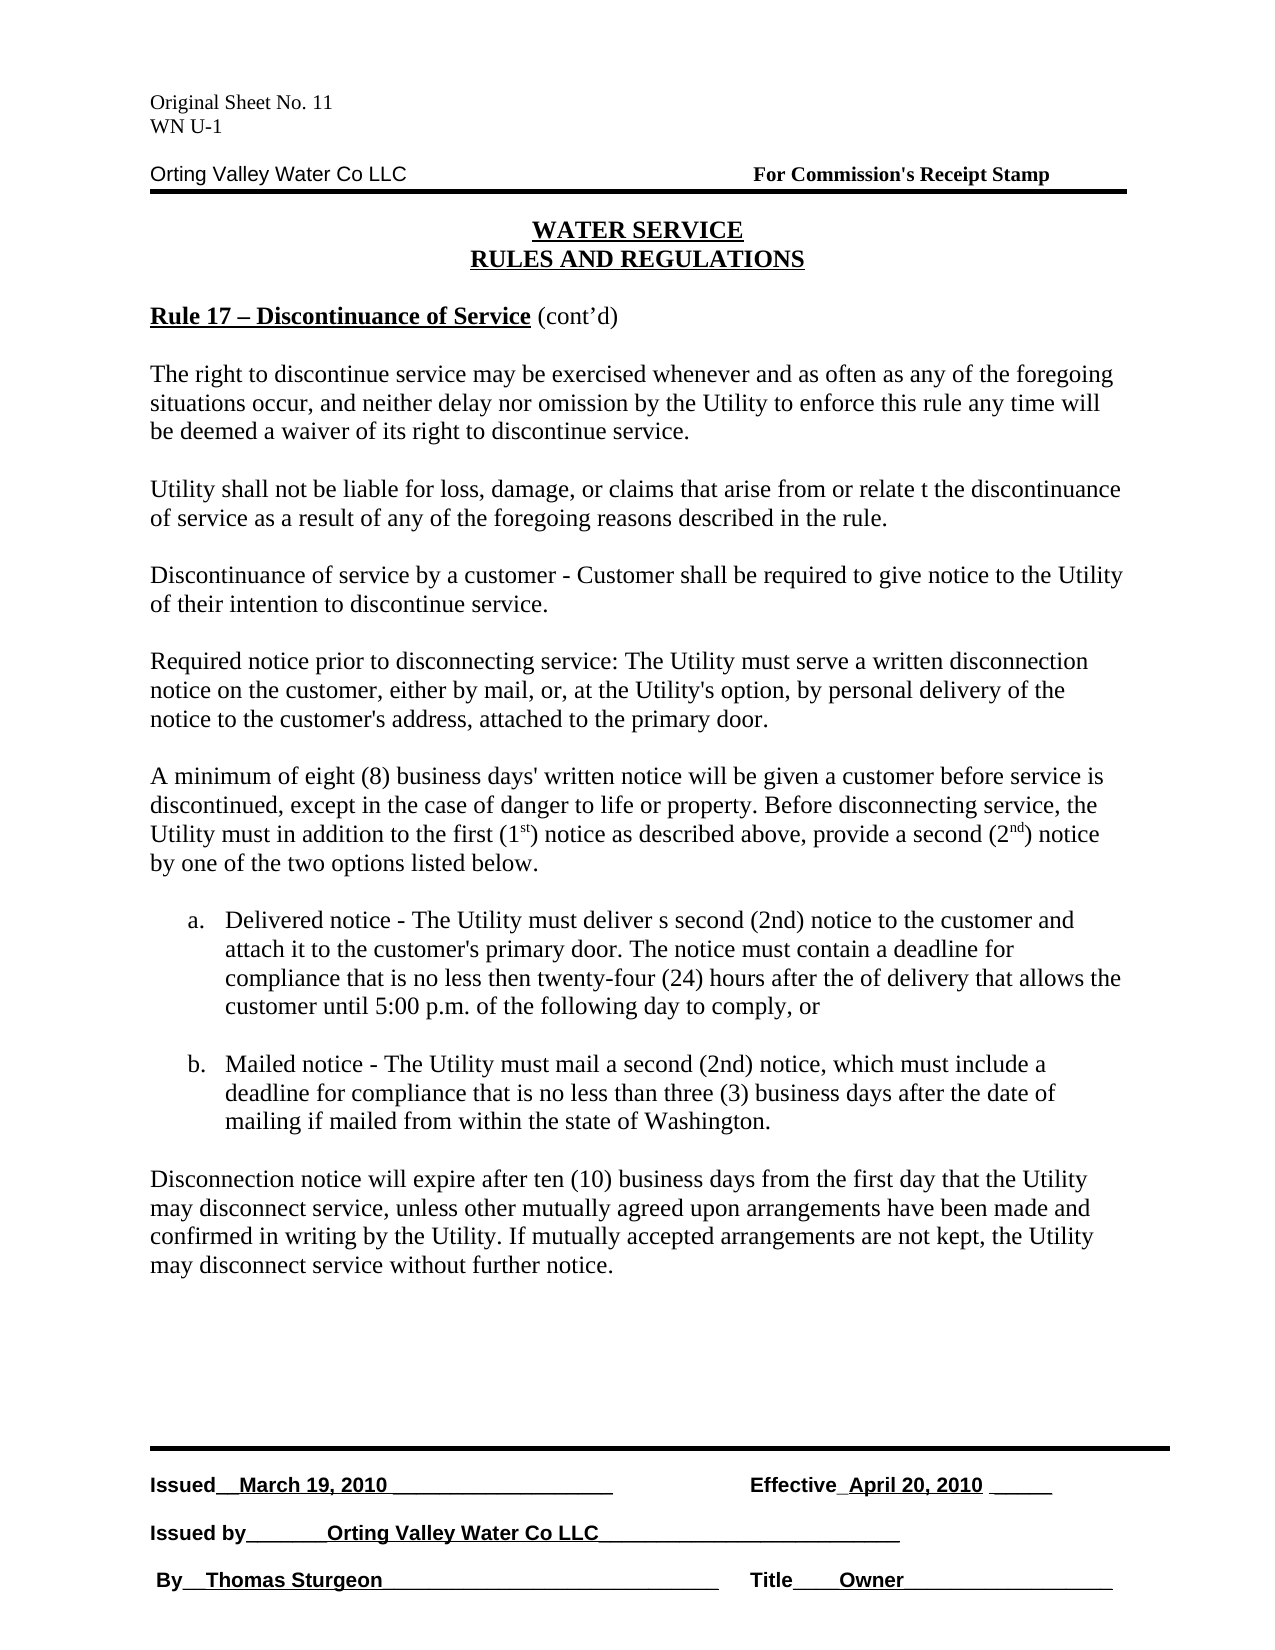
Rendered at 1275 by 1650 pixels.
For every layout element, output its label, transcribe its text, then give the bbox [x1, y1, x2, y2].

text RULES AND REGULATIONS [150, 244, 1125, 273]
text The right to discontinue service may be exercised whenever and as often as any of the foregoing situations occur, and neither delay nor omission by the Utility to enforce this rule any time will be deemed a waiver of its right to discontinue service. [150, 359, 1125, 445]
text WATER SERVICE [150, 215, 1125, 244]
text Required notice prior to disconnecting service: The Utility must serve a written disconnection notice on the customer, either by mail, or, at the Utility's option, by personal delivery of the notice to the customer's address, attached to the primary door. [150, 646, 1125, 733]
text Rule 17 – Discontinuance of Service (cont’d) [150, 301, 1125, 330]
text Discontinuance of service by a customer - Customer shall be required to give notice to the Utility of their intention to discontinue service. [150, 560, 1125, 618]
list Mailed notice - The Utility must mail a second (2nd) notice, which must include a deadline for compliance that is no less than three (3) business days after the date of mailing if mailed from within the state of . [187, 1049, 1125, 1135]
text A minimum of eight (8) business days' written notice will be given a customer before service is discontinued, except in the case of danger to life or property. Before disconnecting service, the Utility must in addition to the first (1st) notice as described above, provide a second (2nd) notice by one of the two options listed below. [150, 761, 1125, 876]
text Utility shall not be liable for loss, damage, or claims that arise from or relate t the discontinuance of service as a result of any of the foregoing reasons described in the rule. [150, 474, 1125, 531]
list Delivered notice - The Utility must deliver s second (2nd) notice to the customer and attach it to the customer's primary door. The notice must contain a deadline for compliance that is no less then twenty-four (24) hours after the of delivery that allows the customer until 5:00 p.m. of the following day to comply, or [187, 905, 1125, 1020]
text Disconnection notice will expire after ten (10) business days from the first day that the Utility may disconnect service, unless other mutually agreed upon arrangements have been made and confirmed in writing by the Utility. If mutually accepted arrangements are not kept, the Utility may disconnect service without further notice. [150, 1164, 1125, 1279]
